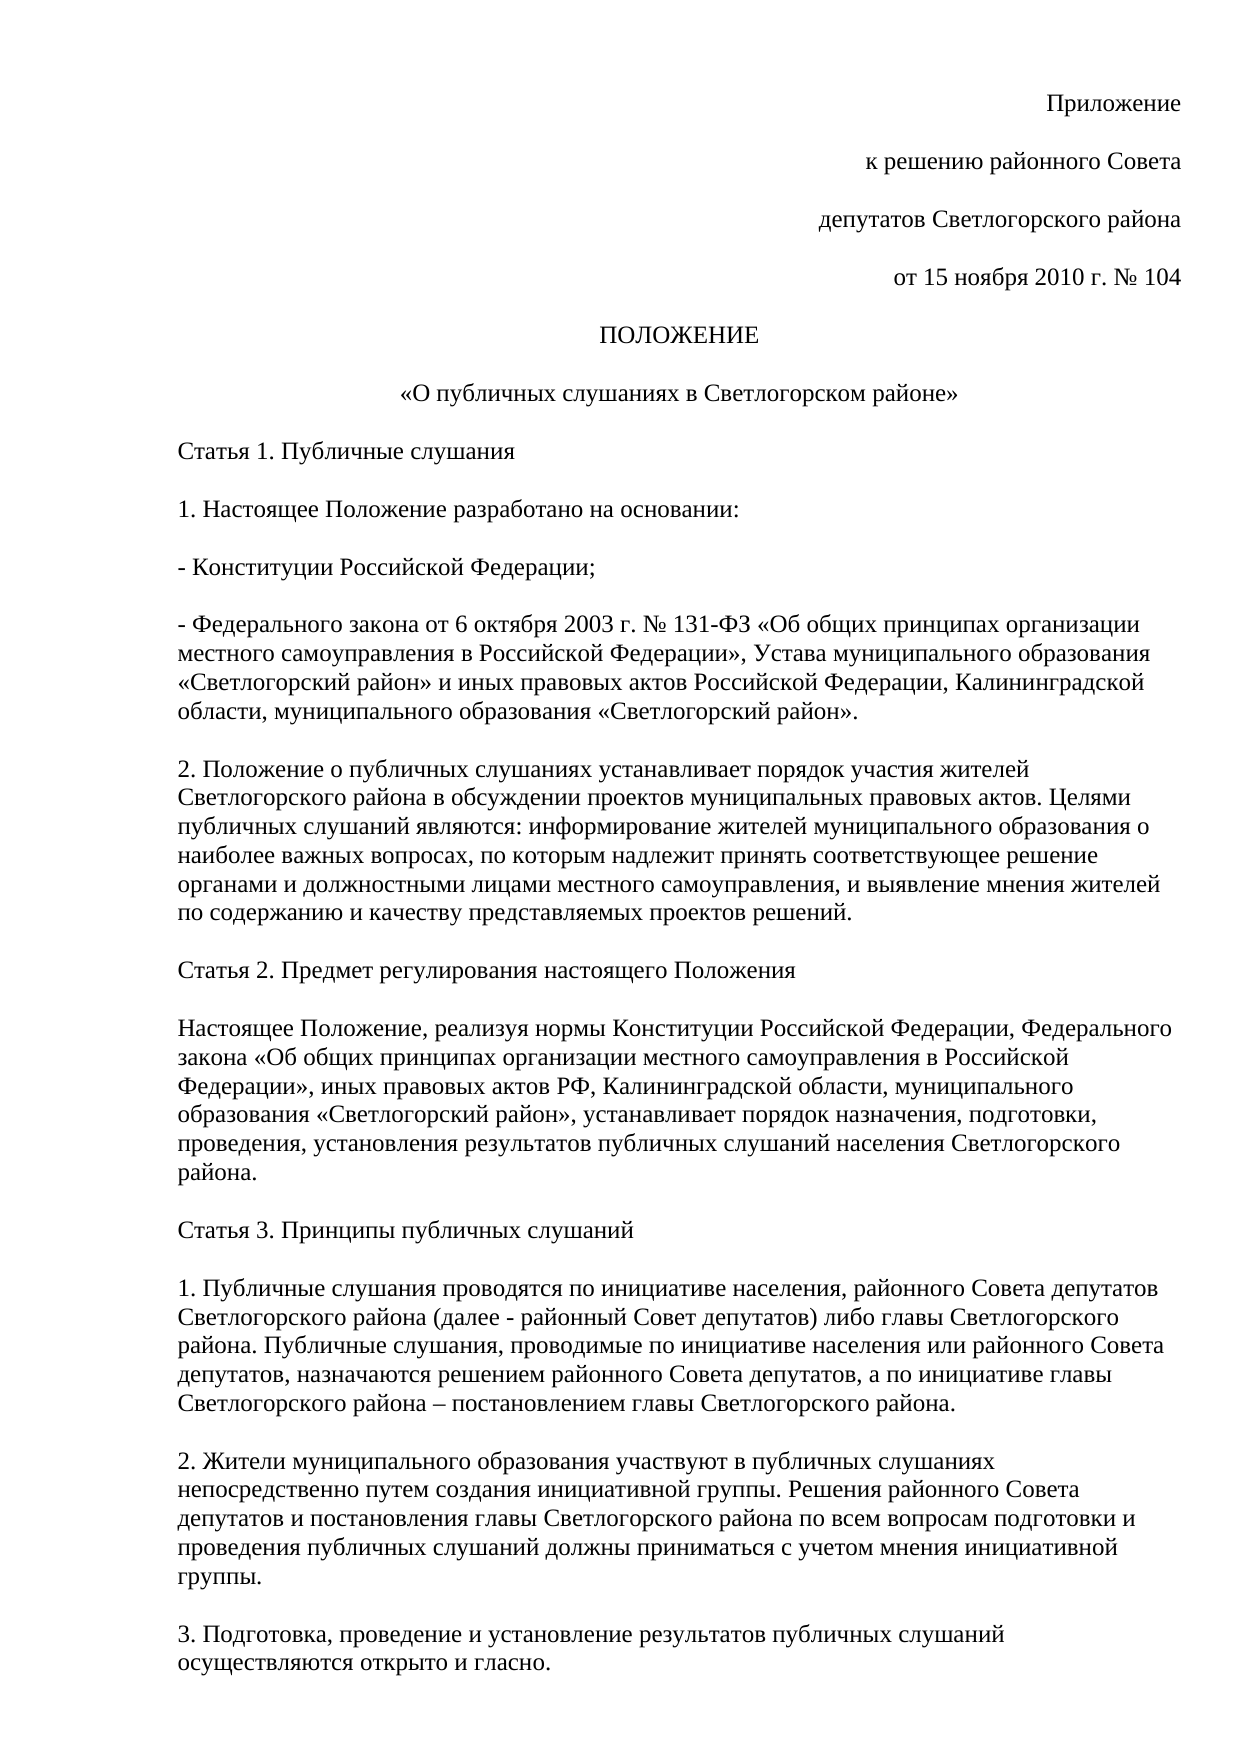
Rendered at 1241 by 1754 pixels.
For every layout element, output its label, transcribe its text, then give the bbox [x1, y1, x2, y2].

text депутатов Светлогорского района [177, 204, 1181, 233]
text Статья 2. Предмет регулирования настоящего Положения [177, 955, 1181, 984]
text 2. Жители муниципального образования участвуют в публичных слушаниях непосредственно путем создания инициативной группы. Решения районного Совета депутатов и постановления главы Светлогорского района по всем вопросам подготовки и проведения публичных слушаний должны приниматься с учетом мнения инициативной группы. [177, 1446, 1181, 1589]
text 3. Подготовка, проведение и установление результатов публичных слушаний осуществляются открыто и гласно. [177, 1619, 1181, 1676]
text ПОЛОЖЕНИЕ [177, 320, 1181, 349]
text 1. Настоящее Положение разработано на основании: [177, 494, 1181, 522]
text - Конституции Российской Федерации; [177, 552, 1181, 580]
text Статья 1. Публичные слушания [177, 436, 1181, 464]
text 1. Публичные слушания проводятся по инициативе населения, районного Совета депутатов Светлогорского района (далее - районный Совет депутатов) либо главы Светлогорского района. Публичные слушания, проводимые по инициативе населения или районного Совета депутатов, назначаются решением районного Совета депутатов, а по инициативе главы Светлогорского района – постановлением главы Светлогорского района. [177, 1273, 1181, 1417]
text 2. Положение о публичных слушаниях устанавливает порядок участия жителей Светлогорского района в обсуждении проектов муниципальных правовых актов. Целями публичных слушаний являются: информирование жителей муниципального образования о наиболее важных вопросах, по которым надлежит принять соответствующее решение органами и должностными лицами местного самоуправления, и выявление мнения жителей по содержанию и качеству представляемых проектов решений. [177, 754, 1181, 926]
text Статья 3. Принципы публичных слушаний [177, 1215, 1181, 1244]
text - Федерального закона от 6 октября 2003 г. № 131-ФЗ «Об общих принципах организации местного самоуправления в Российской Федерации», Устава муниципального образования «Светлогорский район» и иных правовых актов Российской Федерации, Калининградской области, муниципального образования «Светлогорский район». [177, 609, 1181, 724]
text Приложение [177, 88, 1181, 117]
text к решению районного Совета [177, 146, 1181, 175]
text Настоящее Положение, реализуя нормы Конституции Российской Федерации, Федерального закона «Об общих принципах организации местного самоуправления в Российской Федерации», иных правовых актов РФ, Калининградской области, муниципального образования «Светлогорский район», устанавливает порядок назначения, подготовки, проведения, установления результатов публичных слушаний населения Светлогорского района. [177, 1013, 1181, 1186]
text «О публичных слушаниях в Светлогорском районе» [177, 378, 1181, 407]
text от 15 ноября 2010 г. № 104 [177, 262, 1181, 291]
